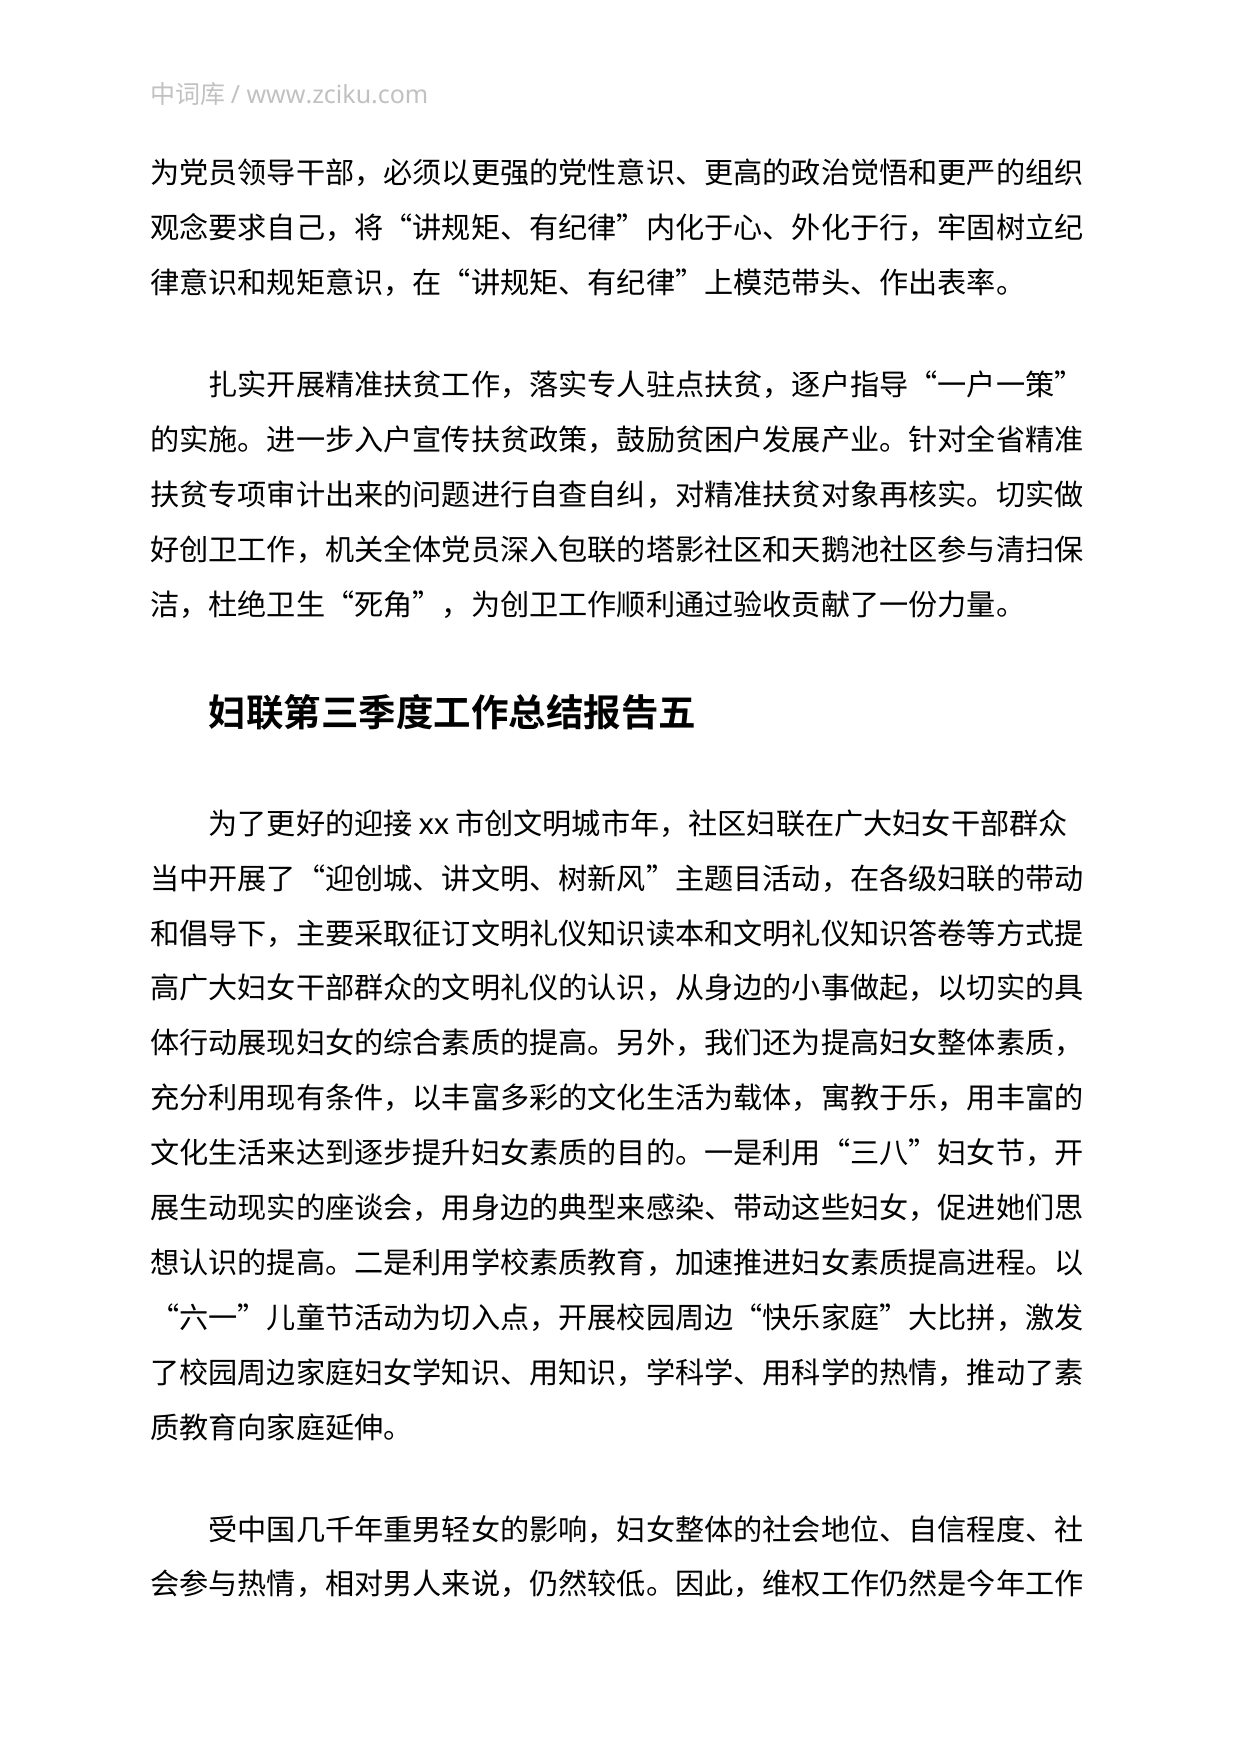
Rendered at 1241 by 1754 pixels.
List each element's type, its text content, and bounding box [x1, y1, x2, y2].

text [150, 150, 1090, 302]
text 为了更好的迎接xx市创文明城市年，社区妇联在广大妇女干部群众当中开展了“迎创城、讲文明、树新风”主题目活动，在各级妇联的带动和倡导下，主要采取征订文明礼仪知识读本和文明礼仪知识答卷等方式提高广大妇女干部群众的文明礼仪的认识，从身边的小事做起，以切实的具体行动展现妇女的综合素质的提高。另外，我们还为提高妇女整体素质，充分利用现有条件，以丰富多彩的文化生活为载体，寓教于乐，用丰富的文化生活来达到逐步提升妇女素质的目的。一是利用“三八”妇女节，开展生动现实的座谈会，用身边的典型来感染、带动这些妇女，促进她们思想认识的提高。二是利用学校素质教育，加速推进妇女素质提高进程。以“六一”儿童节活动为切入点，开展校园周边“快乐家庭”大比拼，激发了校园周边家庭妇女学知识、用知识，学科学、用科学的热情，推动了素质教育向家庭延伸。 [150, 800, 1090, 1447]
text 妇联第三季度工作总结报告五 [150, 683, 1090, 737]
text 扎实开展精准扶贫工作，落实专人驻点扶贫，逐户指导“一户一策”的实施。进一步入户宣传扶贫政策，鼓励贫困户发展产业。针对全省精准扶贫专项审计出来的问题进行自查自纠，对精准扶贫对象再核实。切实做好创卫工作，机关全体党员深入包联的塔影社区和天鹅池社区参与清扫保洁，杜绝卫生“死角”，为创卫工作顺利通过验收贡献了一份力量。 [150, 362, 1090, 623]
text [150, 1506, 1090, 1603]
